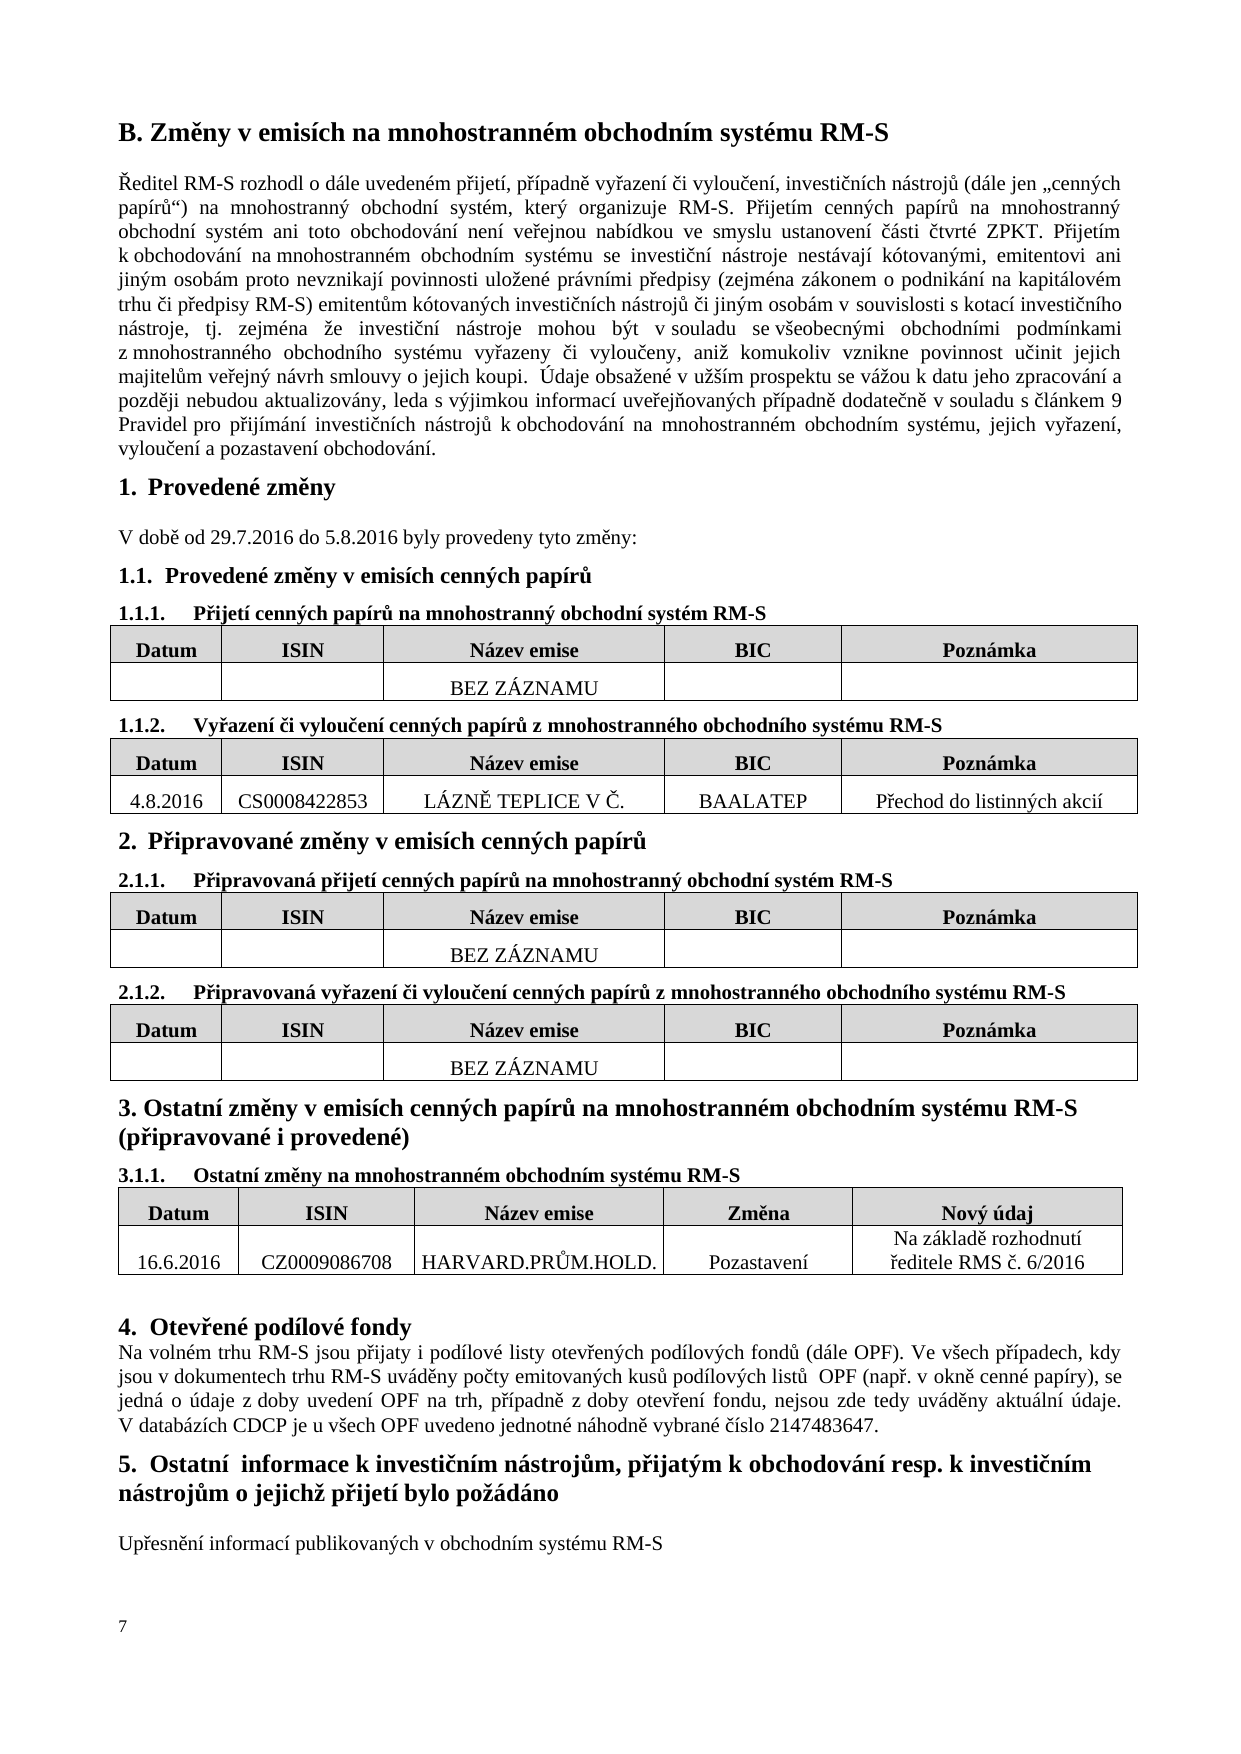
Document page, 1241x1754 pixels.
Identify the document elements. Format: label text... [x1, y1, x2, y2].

subtitle Ostatní změny na mnohostranném obchodním systému RM-S [118, 1163, 1122, 1187]
subtitle Provedené změny [118, 472, 1122, 501]
table_header Název emise [384, 893, 664, 929]
table_header Poznámka [842, 1005, 1137, 1042]
table_cell Pozastavení [664, 1226, 852, 1274]
table_cell [222, 663, 383, 700]
table_header ISIN [222, 626, 383, 662]
table_header Název emise [415, 1188, 663, 1225]
table_cell 16.6.2016 [119, 1226, 238, 1274]
table_header BIC [665, 893, 841, 929]
table_cell BEZ ZÁZNAMU [384, 663, 664, 700]
table_cell Na základě rozhodnutí ředitele RMS č. 6/2016 [853, 1226, 1122, 1274]
table_header BIC [665, 626, 841, 662]
text V době od 29.7.2016 do 5.8.2016 byly provedeny tyto změny: [118, 525, 1122, 549]
table_header Datum [111, 1005, 221, 1042]
table_header BIC [665, 739, 841, 775]
table_header BIC [665, 1005, 841, 1042]
subtitle 3. Ostatní změny v emisích cenných papírů na mnohostranném obchodním systému RM-S (připravované i provedené) [118, 1093, 1122, 1151]
table_header ISIN [222, 739, 383, 775]
subtitle Provedené změny v emisích cenných papírů [118, 562, 1122, 588]
table_cell [111, 1043, 221, 1079]
table_header Změna [664, 1188, 852, 1225]
table_cell [222, 1043, 383, 1079]
table_cell [222, 930, 383, 967]
text Ředitel RM-S rozhodl o dále uvedeném přijetí, případně vyřazení či vyloučení, investičních nástrojů (dále jen „cenných papírů“) na mnohostranný obchodní systém, který organizuje RM-S. Přijetím cenných papírů na mnohostranný obchodní systém ani toto obchodování není veřejnou nabídkou ve smyslu ustanovení části čtvrté ZPKT. Přijetím k obchodování na mnohostranném obchodním systému se investiční nástroje nestávají kótovanými, emitentovi ani jiným osobám proto nevznikají povinnosti uložené právními předpisy (zejména zákonem o podnikání na kapitálovém trhu či předpisy RM-S) emitentům kótovaných investičních nástrojů či jiným osobám v souvislosti s kotací investičního nástroje, tj. zejména že investiční nástroje mohou být v souladu se všeobecnými obchodními podmínkami z mnohostranného obchodního systému vyřazeny či vyloučeny, aniž komukoliv vznikne povinnost učinit jejich majitelům veřejný návrh smlouvy o jejich koupi. Údaje obsažené v užším prospektu se vážou k datu jeho zpracování a později nebudou aktualizovány, leda s výjimkou informací uveřejňovaných případně dodatečně v souladu s článkem 9 Pravidel pro přijímání investičních nástrojů k obchodování na mnohostranném obchodním systému, jejich vyřazení, vyloučení a pozastavení obchodování. [118, 171, 1122, 460]
table_header Poznámka [842, 893, 1137, 929]
table_header Poznámka [842, 626, 1137, 662]
table_header Datum [111, 739, 221, 775]
table_cell BEZ ZÁZNAMU [384, 1043, 664, 1079]
table_header ISIN [222, 893, 383, 929]
table_cell [111, 930, 221, 967]
subtitle Připravované změny v emisích cenných papírů [118, 826, 1122, 855]
text Upřesnění informací publikovaných v obchodním systému RM-S [118, 1531, 1122, 1579]
table_cell BEZ ZÁZNAMU [384, 930, 664, 967]
table_cell [665, 1043, 841, 1079]
table_header Název emise [384, 739, 664, 775]
table_header ISIN [222, 1005, 383, 1042]
subtitle Vyřazení či vyloučení cenných papírů z mnohostranného obchodního systému RM-S [118, 713, 1122, 737]
subtitle Přijetí cenných papírů na mnohostranný obchodní systém RM-S [118, 601, 1122, 625]
subtitle Připravovaná vyřazení či vyloučení cenných papírů z mnohostranného obchodního systému RM-S [118, 980, 1122, 1004]
table_cell [111, 663, 221, 700]
subtitle 4. Otevřené podílové fondy [118, 1312, 1122, 1340]
table_cell LÁZNĚ TEPLICE V Č. [384, 776, 664, 813]
table_header ISIN [239, 1188, 414, 1225]
table_cell [842, 930, 1137, 967]
table_header Název emise [384, 626, 664, 662]
subtitle 5. Ostatní informace k investičním nástrojům, přijatým k obchodování resp. k investičním nástrojům o jejichž přijetí bylo požádáno [118, 1449, 1122, 1507]
table_header Datum [119, 1188, 238, 1225]
table_cell [665, 663, 841, 700]
table_header Datum [111, 893, 221, 929]
table_cell [842, 1043, 1137, 1079]
text Na volném trhu RM-S jsou přijaty i podílové listy otevřených podílových fondů (dále OPF). Ve všech případech, kdy jsou v dokumentech trhu RM-S uváděny počty emitovaných kusů podílových listů OPF (např. v okně cenné papíry), se jedná o údaje z doby uvedení OPF na trh, případně z doby otevření fondu, nejsou zde tedy uváděny aktuální údaje. V databázích CDCP je u všech OPF uvedeno jednotné náhodně vybrané číslo 2147483647. [118, 1340, 1122, 1437]
table_cell CZ0009086708 [239, 1226, 414, 1274]
subtitle B. Změny v emisích na mnohostranném obchodním systému RM-S [118, 116, 1122, 147]
subtitle Připravovaná přijetí cenných papírů na mnohostranný obchodní systém RM-S [118, 867, 1122, 892]
table_cell 4.8.2016 [111, 776, 221, 813]
table_header Název emise [384, 1005, 664, 1042]
table_header Nový údaj [853, 1188, 1122, 1225]
table_cell HARVARD.PRŮM.HOLD. [415, 1226, 663, 1274]
table_cell BAALATEP [665, 776, 841, 813]
table_cell [665, 930, 841, 967]
table_cell [842, 663, 1137, 700]
table_cell CS0008422853 [222, 776, 383, 813]
table_header Datum [111, 626, 221, 662]
table_cell Přechod do listinných akcií [842, 776, 1137, 813]
table_header Poznámka [842, 739, 1137, 775]
